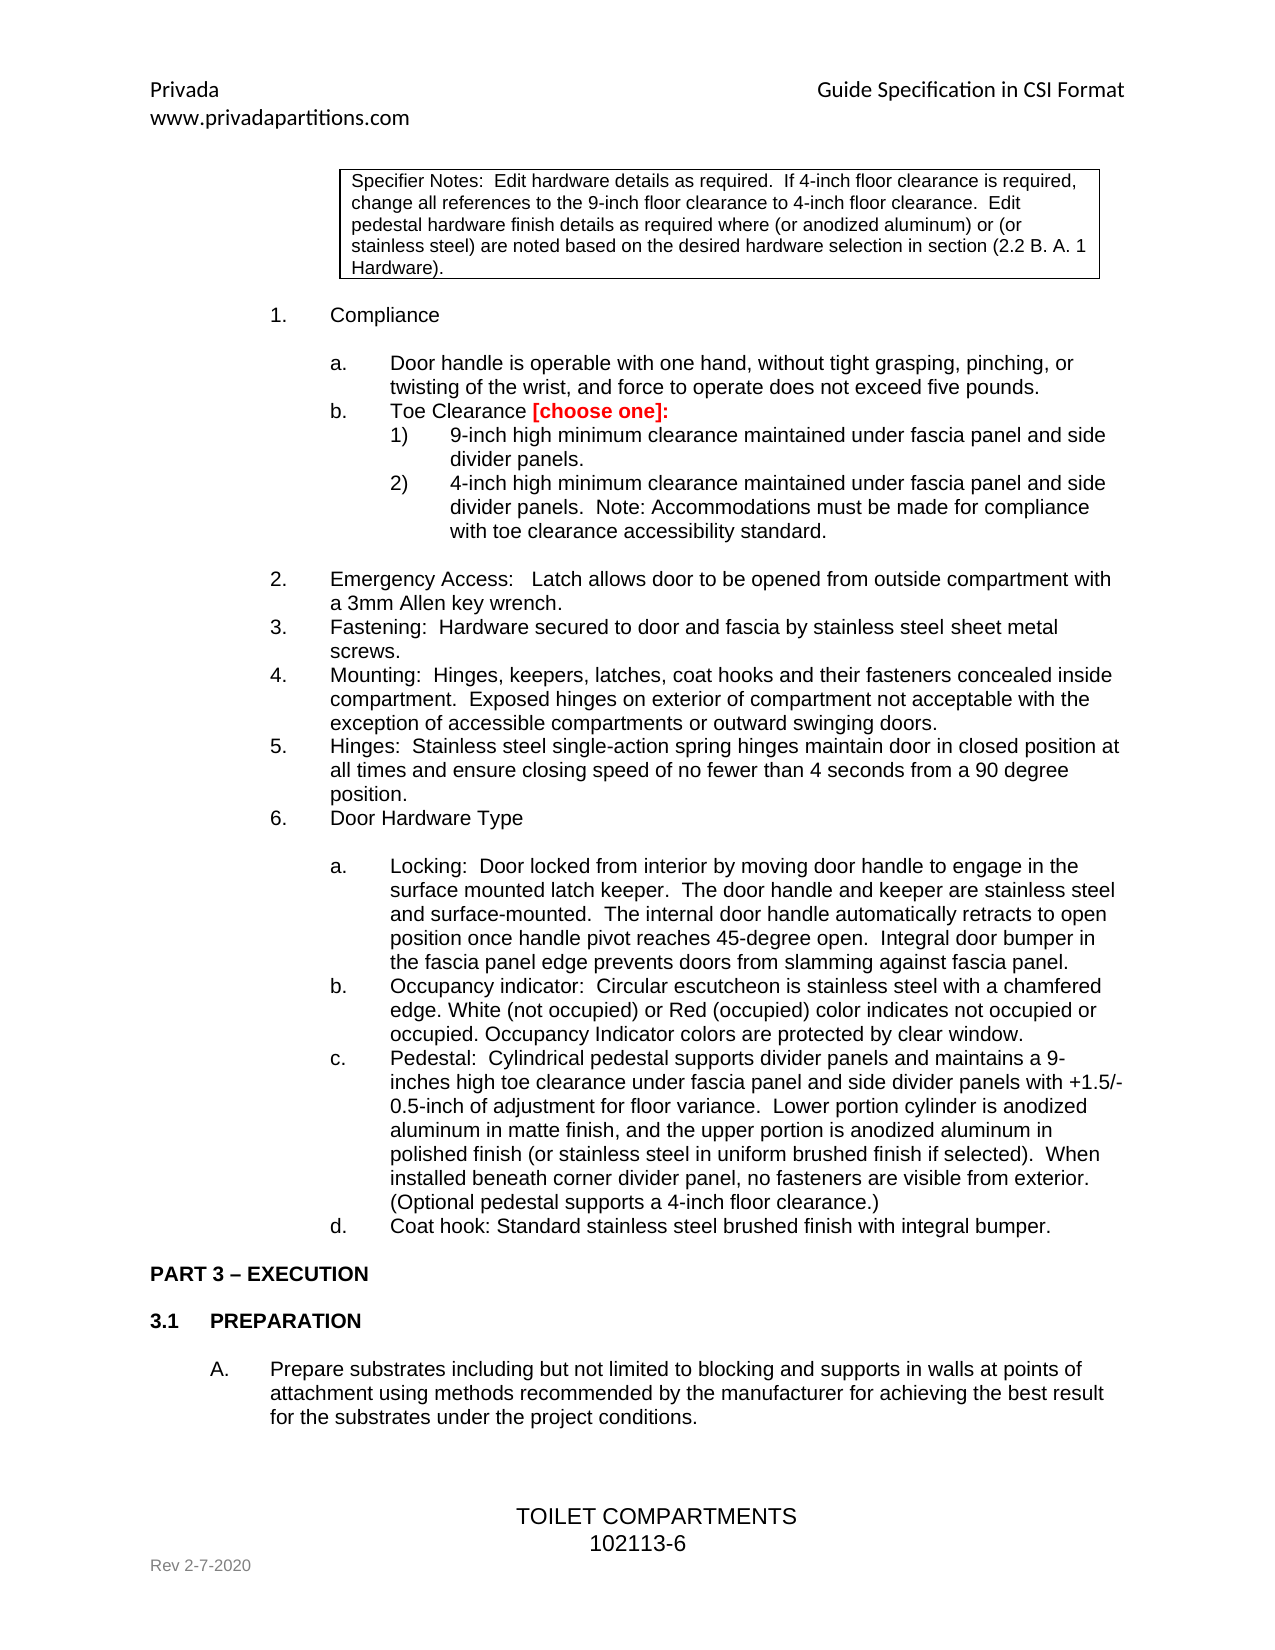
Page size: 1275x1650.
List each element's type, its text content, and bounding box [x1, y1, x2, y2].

text Hinges: Stainless steel single-action spring hinges maintain door in closed position at all times and ensure closing speed of no fewer than 4 seconds from a 90 degree position. [270, 734, 1125, 806]
text Pedestal: Cylindrical pedestal supports divider panels and maintains a 9-inches high toe clearance under fascia panel and side divider panels with +1.5/-0.5-inch of adjustment for floor variance. Lower portion cylinder is anodized aluminum in matte finish, and the upper portion is anodized aluminum in polished finish (or stainless steel in uniform brushed finish if selected). When installed beneath corner divider panel, no fasteners are visible from exterior. (Optional pedestal supports a 4-inch floor clearance.) [330, 1046, 1125, 1213]
text PART 3 – EXECUTION [150, 1261, 1125, 1285]
text Mounting: Hinges, keepers, latches, coat hooks and their fasteners concealed inside compartment. Exposed hinges on exterior of compartment not acceptable with the exception of accessible compartments or outward swinging doors. [270, 662, 1125, 734]
text A. Prepare substrates including but not limited to blocking and supports in walls at points of attachment using methods recommended by the manufacturer for achieving the best result for the substrates under the project conditions. [210, 1357, 1125, 1429]
text Coat hook: Standard stainless steel brushed finish with integral bumper. [330, 1213, 1125, 1237]
text 4-inch high minimum clearance maintained under fascia panel and side divider panels. Note: Accommodations must be made for compliance with toe clearance accessibility standard. [390, 471, 1125, 543]
text Compliance [270, 303, 1125, 327]
text 3.1 PREPARATION [150, 1309, 1125, 1333]
text Locking: Door locked from interior by moving door handle to engage in the surface mounted latch keeper. The door handle and keeper are stainless steel and surface-mounted. The internal door handle automatically retracts to open position once handle pivot reaches 45-degree open. Integral door bumper in the fascia panel edge prevents doors from slamming against fascia panel. [330, 854, 1125, 974]
text Fastening: Hardware secured to door and fascia by stainless steel sheet metal screws. [270, 614, 1125, 662]
text Emergency Access: Latch allows door to be opened from outside compartment with a 3mm Allen key wrench. [270, 567, 1125, 614]
table_header Specifier Notes: Edit hardware details as required. If 4-inch floor clearance is required, change all references to the 9-inch floor clearance to 4-inch floor clearance. Edit pedestal hardware finish details as required where (or anodized aluminum) or (or stainless steel) are noted based on the desired hardware selection in section (2.2 B. A. 1 Hardware). [341, 170, 1099, 278]
text Door handle is operable with one hand, without tight grasping, pinching, or twisting of the wrist, and force to operate does not exceed five pounds. [330, 351, 1125, 399]
text Toe Clearance [choose one]: [330, 399, 1125, 423]
text Door Hardware Type [270, 806, 1125, 830]
text Occupancy indicator: Circular escutcheon is stainless steel with a chamfered edge. White (not occupied) or Red (occupied) color indicates not occupied or occupied. Occupancy Indicator colors are protected by clear window. [330, 974, 1125, 1046]
text 9-inch high minimum clearance maintained under fascia panel and side divider panels. [390, 423, 1125, 471]
